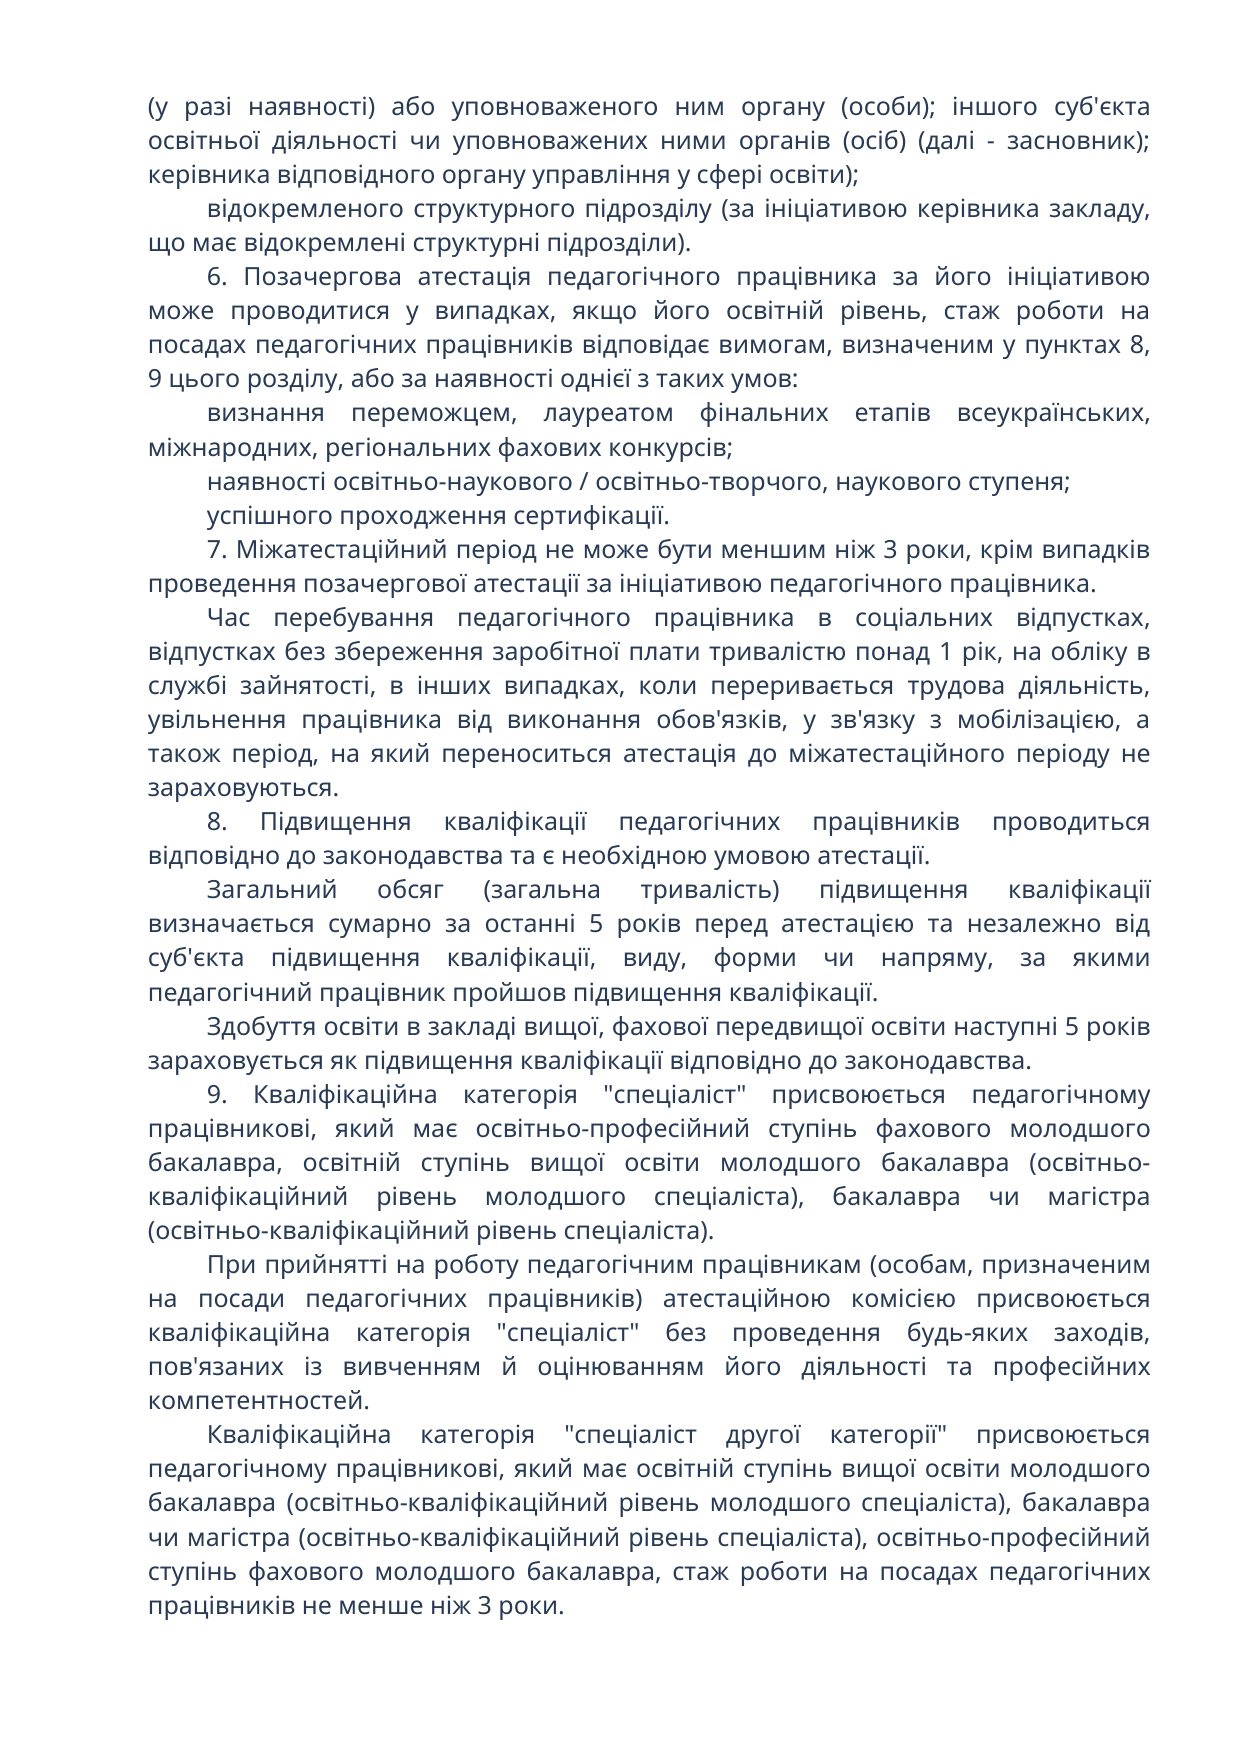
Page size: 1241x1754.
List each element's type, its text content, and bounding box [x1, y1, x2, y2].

text Загальний обсяг (загальна тривалість) підвищення кваліфікації визначається сумарно за останні 5 років перед атестацією та незалежно від суб'єкта підвищення кваліфікації, виду, форми чи напряму, за якими педагогічний працівник пройшов підвищення кваліфікації. [148, 872, 1152, 1008]
text При прийнятті на роботу педагогічним працівникам (особам, призначеним на посади педагогічних працівників) атестаційною комісією присвоюється кваліфікаційна категорія "спеціаліст" без проведення будь-яких заходів, пов'язаних із вивченням й оцінюванням його діяльності та професійних компетентностей. [148, 1247, 1152, 1417]
text 6. Позачергова атестація педагогічного працівника за його ініціативою може проводитися у випадках, якщо його освітній рівень, стаж роботи на посадах педагогічних працівників відповідає вимогам, визначеним у пунктах 8, 9 цього розділу, або за наявності однієї з таких умов: [148, 259, 1152, 395]
text Здобуття освіти в закладі вищої, фахової передвищої освіти наступні 5 років зараховується як підвищення кваліфікації відповідно до законодавства. [148, 1008, 1152, 1076]
text наявності освітньо-наукового / освітньо-творчого, наукового ступеня; [148, 463, 1152, 497]
text успішного проходження сертифікації. [148, 497, 1152, 531]
text визнання переможцем, лауреатом фінальних етапів всеукраїнських, міжнародних, регіональних фахових конкурсів; [148, 395, 1152, 463]
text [148, 88, 1152, 191]
text 7. Міжатестаційний період не може бути меншим ніж 3 роки, крім випадків проведення позачергової атестації за ініціативою педагогічного працівника. [148, 531, 1152, 599]
text відокремленого структурного підрозділу (за ініціативою керівника закладу, що має відокремлені структурні підрозділи). [148, 191, 1152, 259]
text Час перебування педагогічного працівника в соціальних відпустках, відпустках без збереження заробітної плати тривалістю понад 1 рік, на обліку в службі зайнятості, в інших випадках, коли переривається трудова діяльність, увільнення працівника від виконання обов'язків, у зв'язку з мобілізацією, а також період, на який переноситься атестація до міжатестаційного періоду не зараховуються. [148, 599, 1152, 804]
text 9. Кваліфікаційна категорія "спеціаліст" присвоюється педагогічному працівникові, який має освітньо-професійний ступінь фахового молодшого бакалавра, освітній ступінь вищої освіти молодшого бакалавра (освітньо-кваліфікаційний рівень молодшого спеціаліста), бакалавра чи магістра (освітньо-кваліфікаційний рівень спеціаліста). [148, 1076, 1152, 1247]
text 8. Підвищення кваліфікації педагогічних працівників проводиться відповідно до законодавства та є необхідною умовою атестації. [148, 804, 1152, 872]
text Кваліфікаційна категорія "спеціаліст другої категорії" присвоюється педагогічному працівникові, який має освітній ступінь вищої освіти молодшого бакалавра (освітньо-кваліфікаційний рівень молодшого спеціаліста), бакалавра чи магістра (освітньо-кваліфікаційний рівень спеціаліста), освітньо-професійний ступінь фахового молодшого бакалавра, стаж роботи на посадах педагогічних працівників не менше ніж 3 роки. [148, 1417, 1152, 1621]
